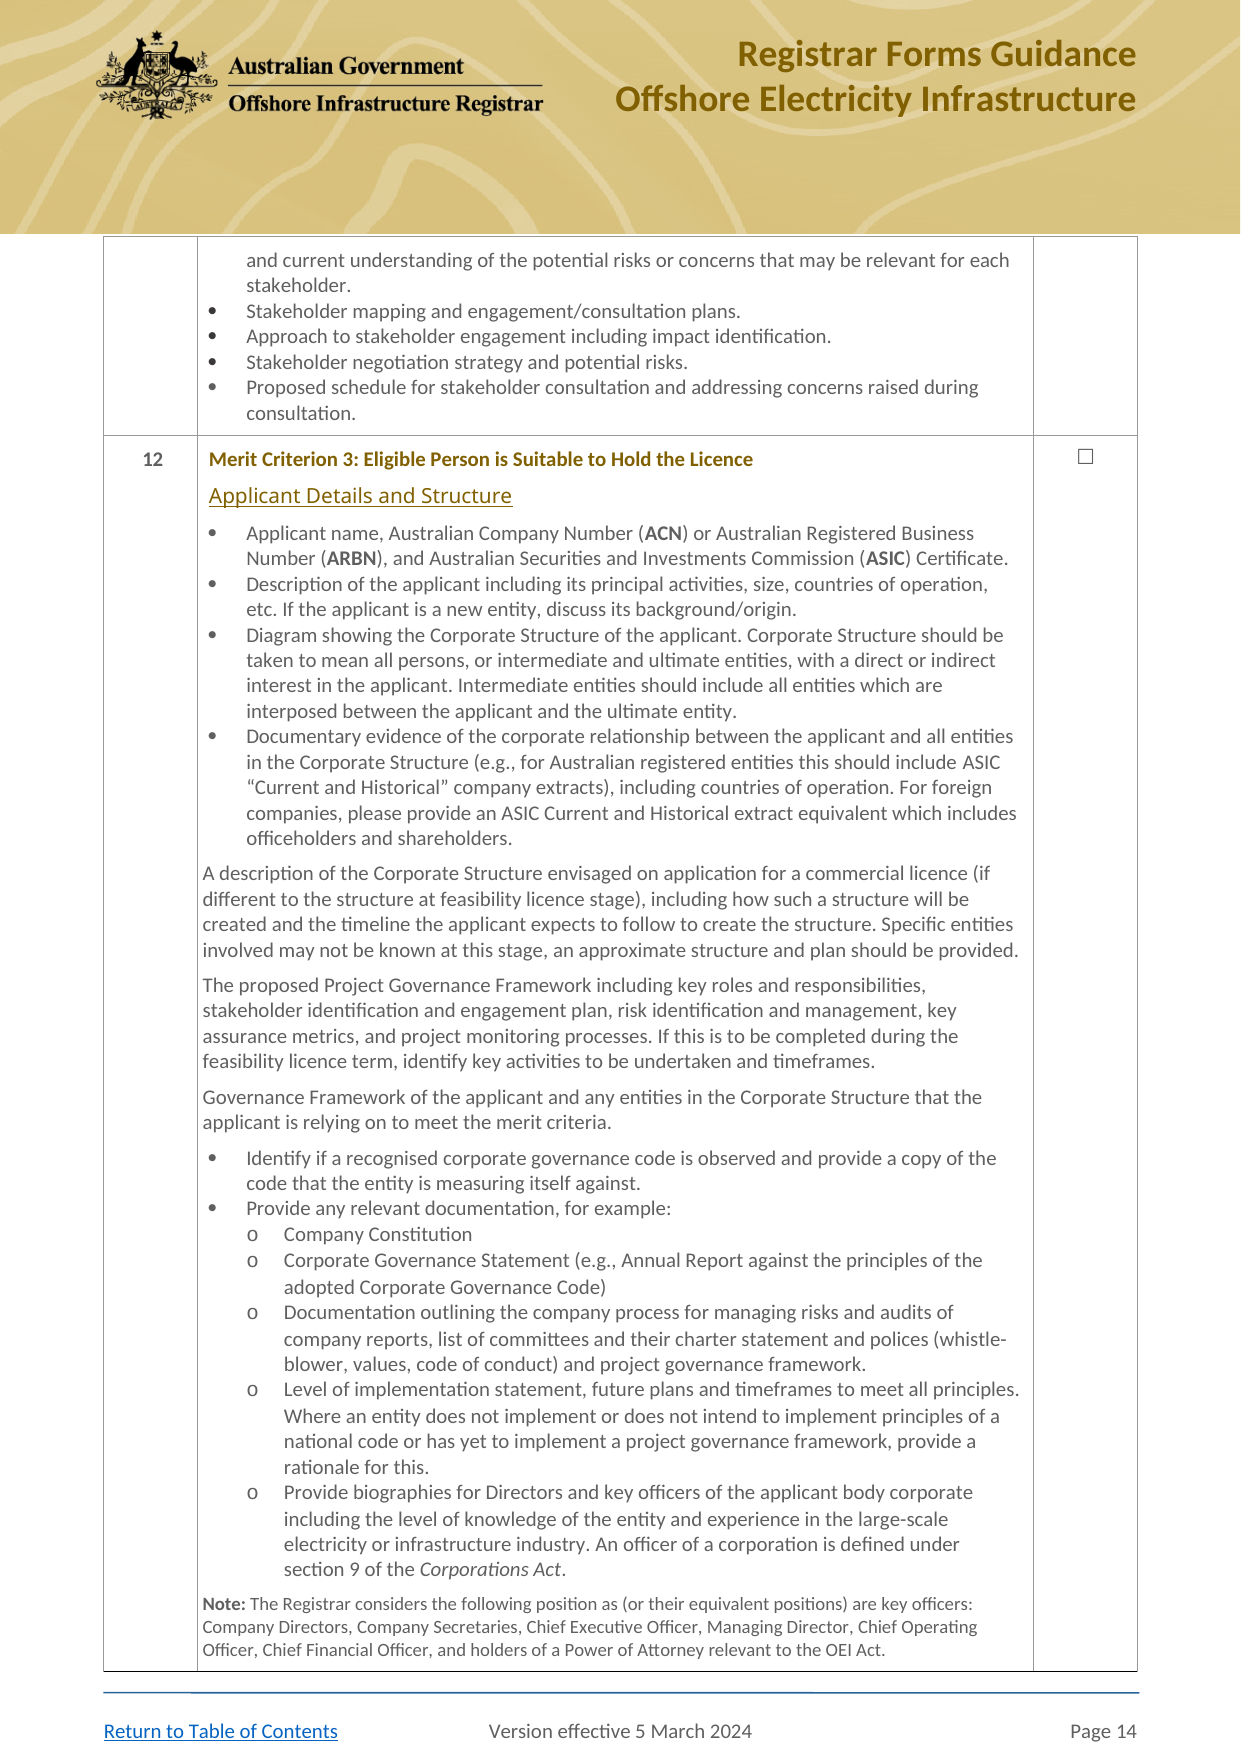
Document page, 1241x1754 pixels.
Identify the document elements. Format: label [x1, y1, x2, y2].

table_cell [104, 436, 197, 1671]
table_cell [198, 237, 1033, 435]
picture [96, 30, 544, 120]
table_cell [198, 436, 1033, 1671]
table_cell [1034, 436, 1137, 1671]
table_cell [104, 237, 197, 435]
